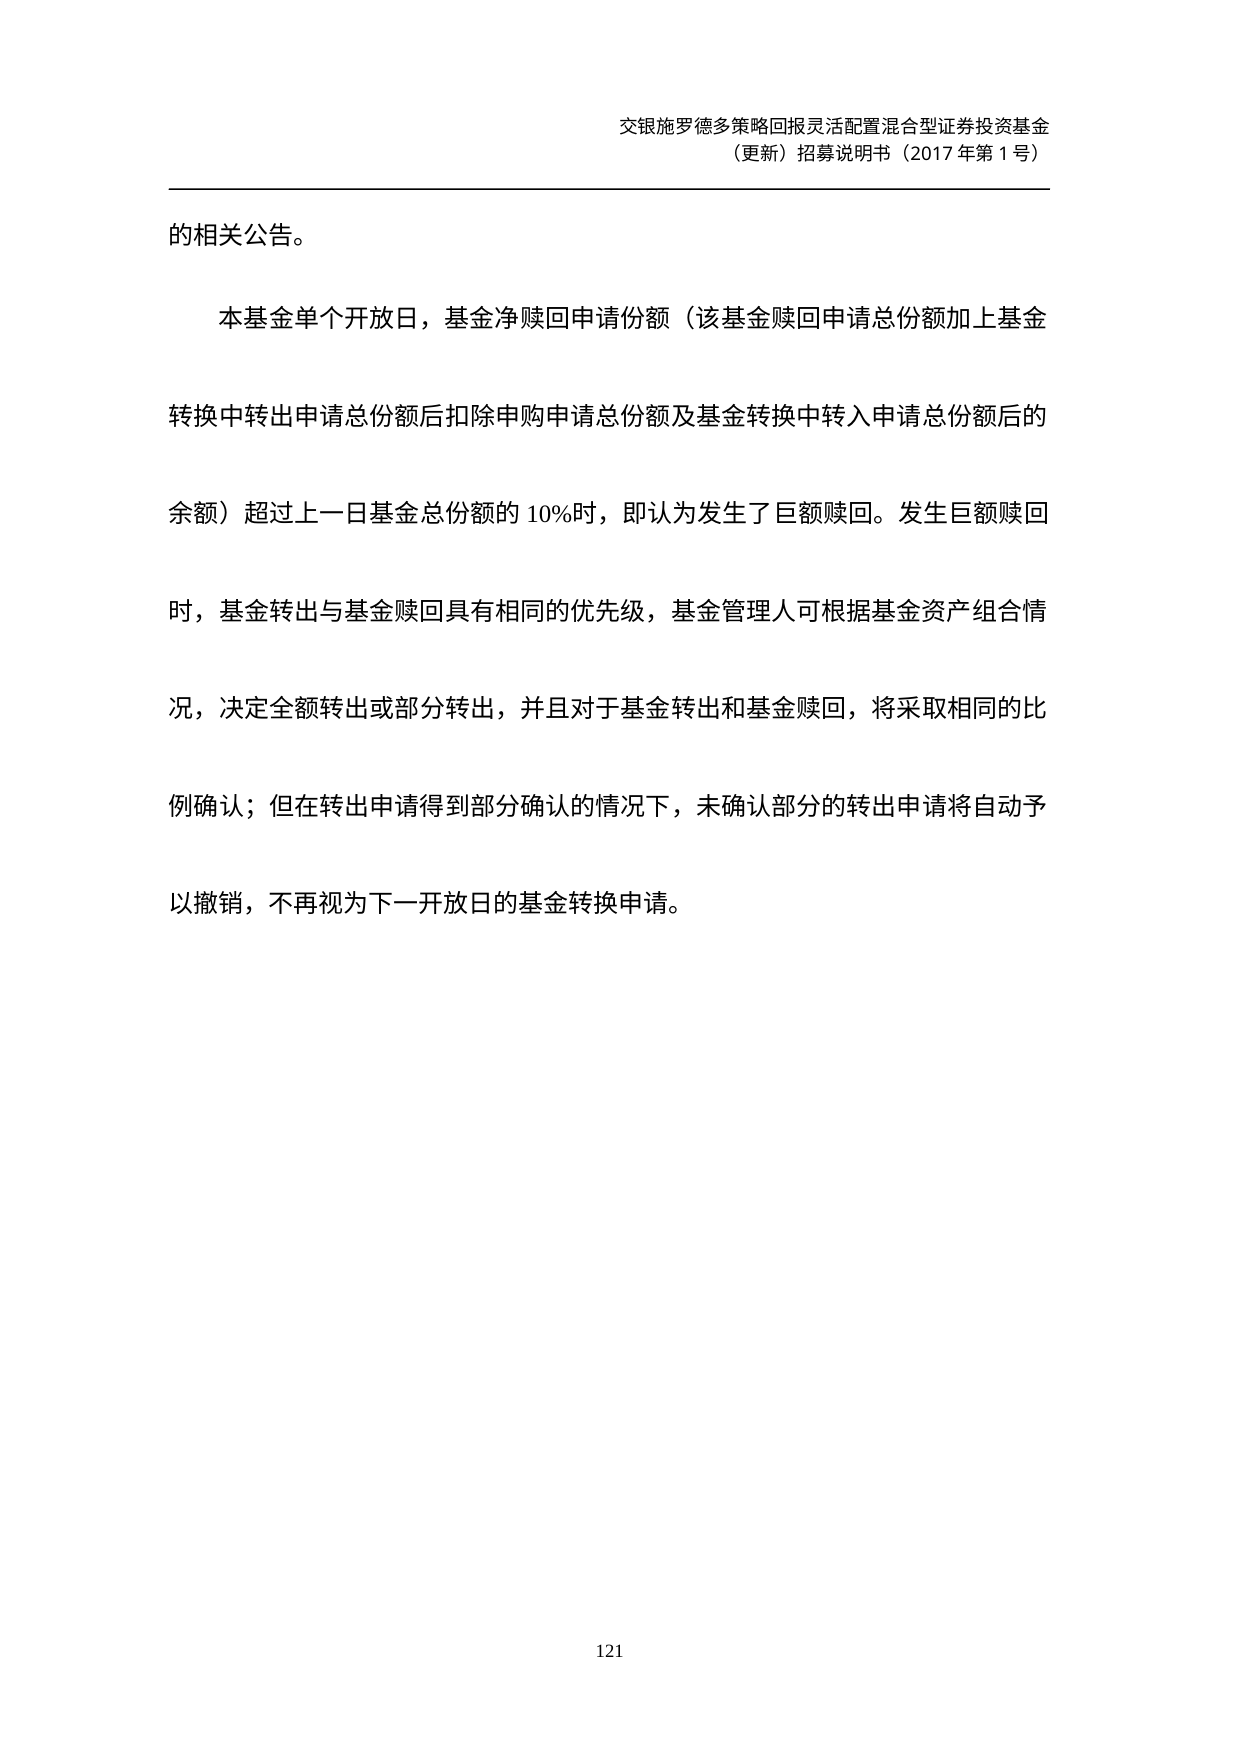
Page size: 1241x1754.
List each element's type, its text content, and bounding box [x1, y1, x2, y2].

text 本基金单个开放日，基金净赎回申请份额（该基金赎回申请总份额加上基金转换中转出申请总份额后扣除申购申请总份额及基金转换中转入申请总份额后的余额）超过上一日基金总份额的10%时，即认为发生了巨额赎回。发生巨额赎回时，基金转出与基金赎回具有相同的优先级，基金管理人可根据基金资产组合情况，决定全额转出或部分转出，并且对于基金转出和基金赎回，将采取相同的比例确认；但在转出申请得到部分确认的情况下，未确认部分的转出申请将自动予以撤销，不再视为下一开放日的基金转换申请。 [169, 284, 1050, 934]
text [169, 201, 1050, 266]
